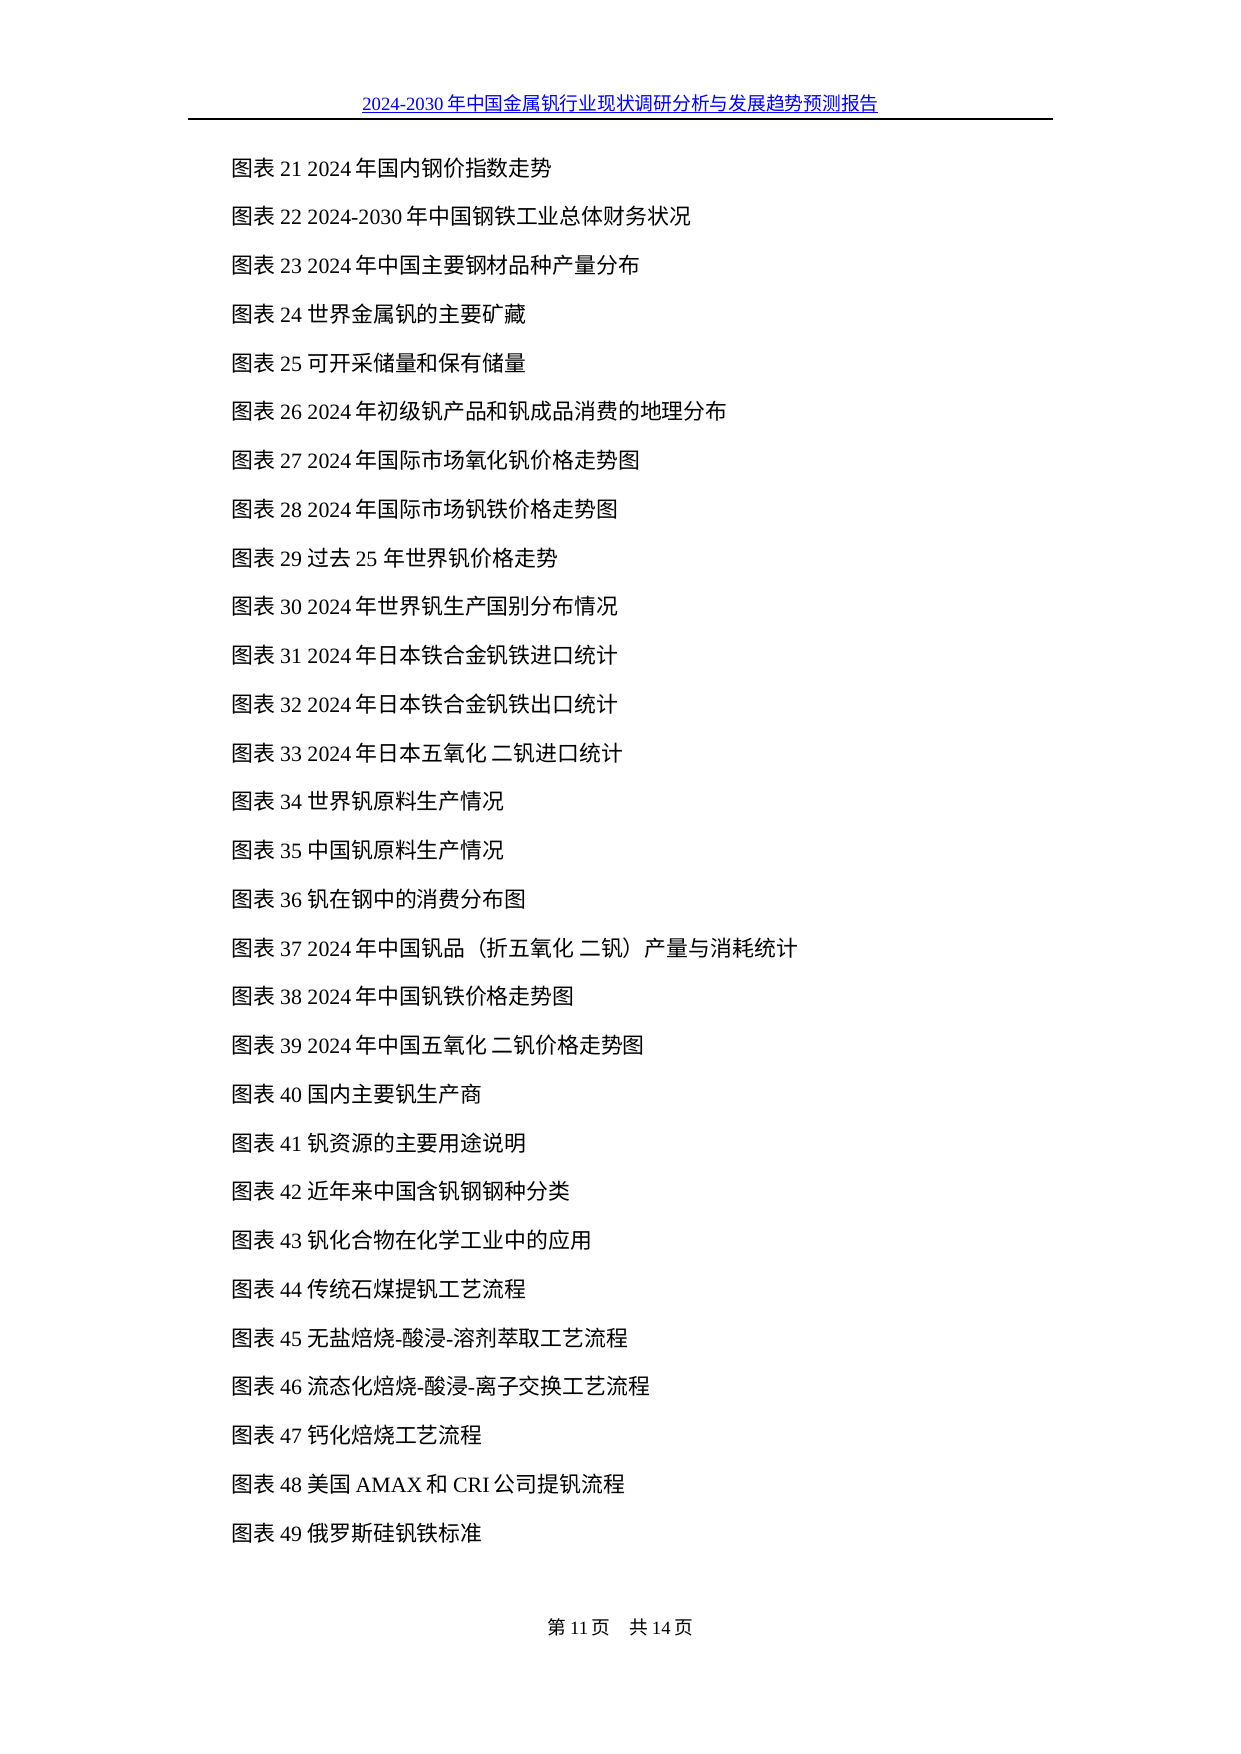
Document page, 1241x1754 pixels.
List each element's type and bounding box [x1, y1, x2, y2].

text [187, 150, 1053, 1548]
